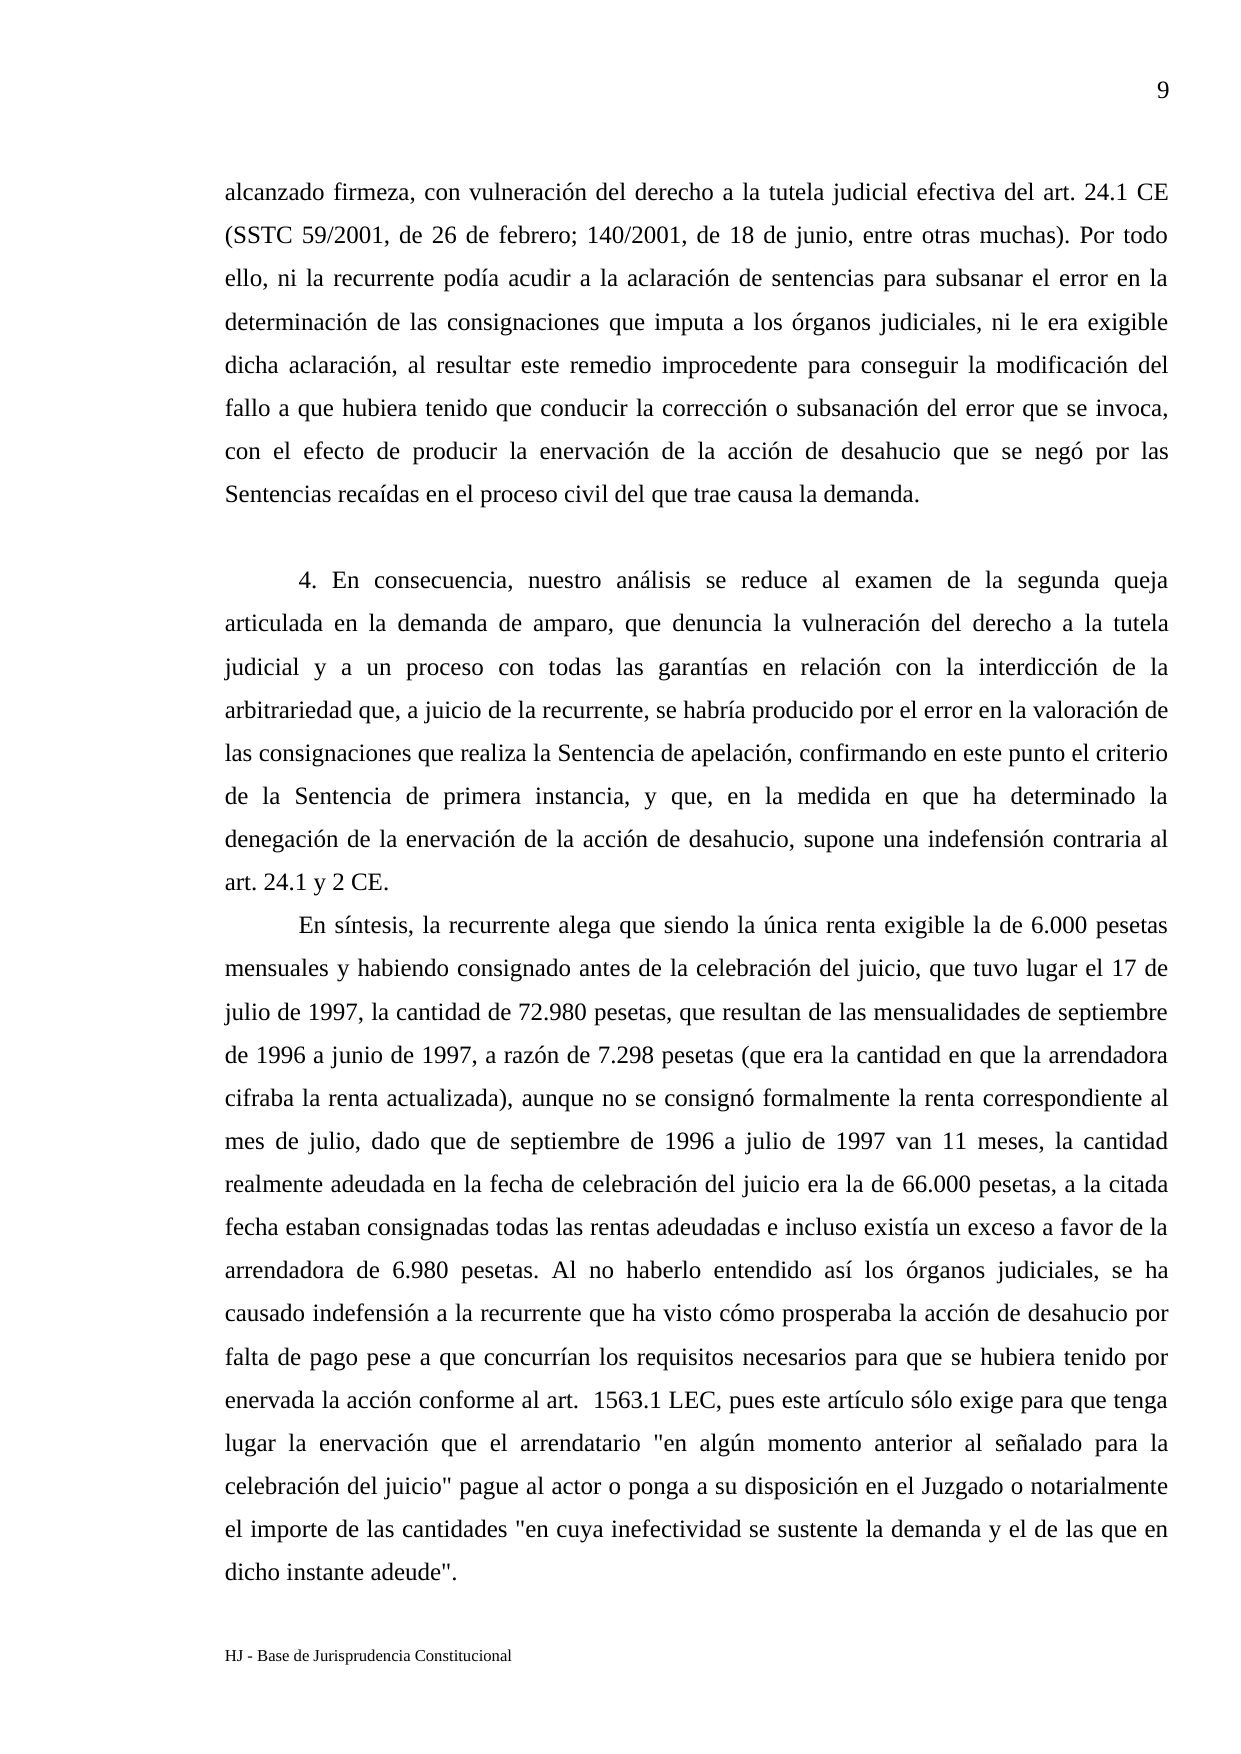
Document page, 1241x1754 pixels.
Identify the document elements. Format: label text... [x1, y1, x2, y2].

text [224, 177, 1169, 508]
text 4. En consecuencia, nuestro análisis se reduce al examen de la segunda queja articulada en la demanda de amparo, que denuncia la vulneración del derecho a la tutela judicial y a un proceso con todas las garantías en relación con la interdicción de la arbitrariedad que, a juicio de la recurrente, se habría producido por el error en la valoración de las consignaciones que realiza la Sentencia de apelación, confirmando en este punto el criterio de la Sentencia de primera instancia, y que, en la medida en que ha determinado la denegación de la enervación de la acción de desahucio, supone una indefensión contraria al art. 24.1 y 2 CE. [224, 565, 1169, 896]
text En síntesis, la recurrente alega que siendo la única renta exigible la de 6.000 pesetas mensuales y habiendo consignado antes de la celebración del juicio, que tuvo lugar el 17 de julio de 1997, la cantidad de 72.980 pesetas, que resultan de las mensualidades de septiembre de 1996 a junio de 1997, a razón de 7.298 pesetas (que era la cantidad en que la arrendadora cifraba la renta actualizada), aunque no se consignó formalmente la renta correspondiente al mes de julio, dado que de septiembre de 1996 a julio de 1997 van 11 meses, la cantidad realmente adeudada en la fecha de celebración del juicio era la de 66.000 pesetas, a la citada fecha estaban consignadas todas las rentas adeudadas e incluso existía un exceso a favor de la arrendadora de 6.980 pesetas. Al no haberlo entendido así los órganos judiciales, se ha causado indefensión a la recurrente que ha visto cómo prosperaba la acción de desahucio por falta de pago pese a que concurrían los requisitos necesarios para que se hubiera tenido por enervada la acción conforme al art. 1563.1 LEC, pues este artículo sólo exige para que tenga lugar la enervación que el arrendatario "en algún momento anterior al señalado para la celebración del juicio" pague al actor o ponga a su disposición en el Juzgado o notarialmente el importe de las cantidades "en cuya inefectividad se sustente la demanda y el de las que en dicho instante adeude". [224, 910, 1169, 1586]
